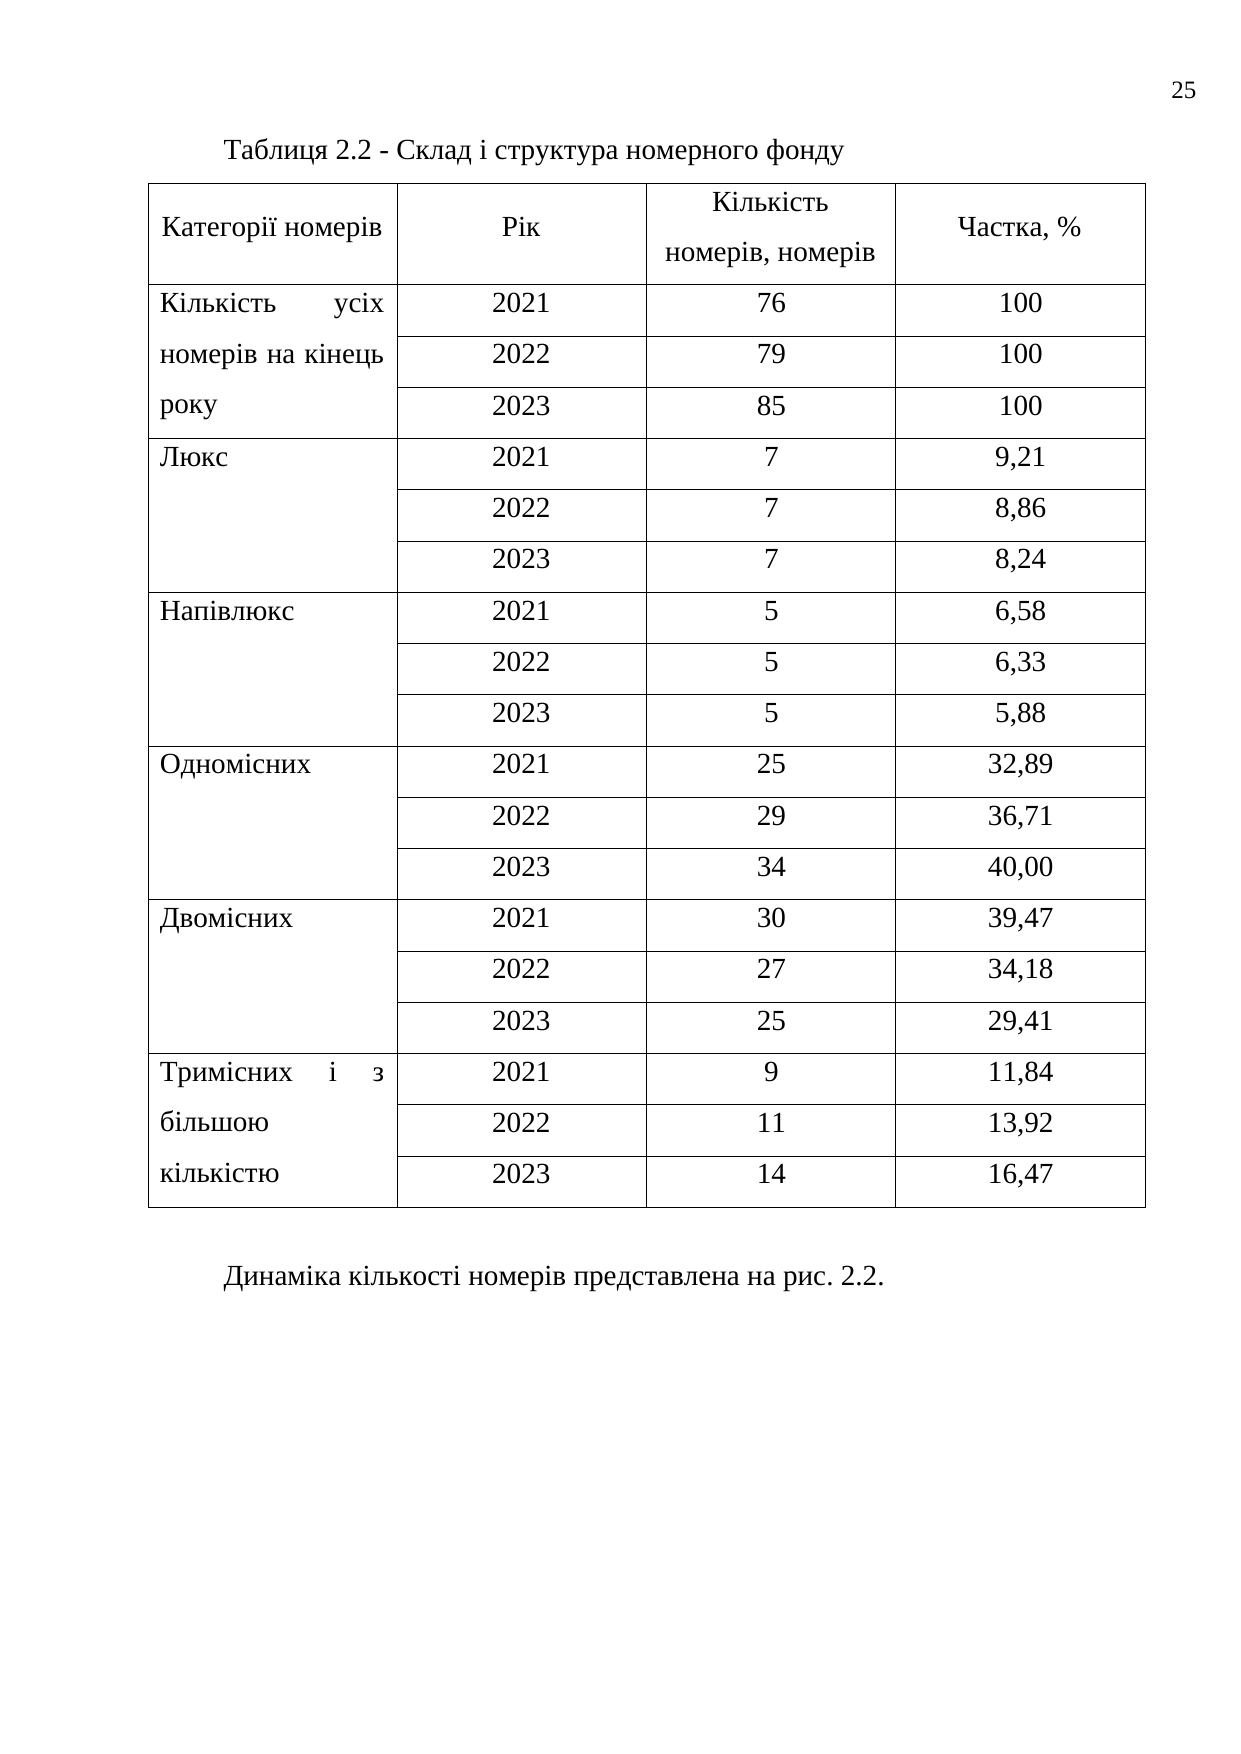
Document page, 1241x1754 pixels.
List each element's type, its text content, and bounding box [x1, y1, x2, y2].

table_cell 16,47 [896, 1157, 1145, 1207]
table_header Частка, % [896, 184, 1145, 284]
table_cell 34,18 [896, 952, 1145, 1002]
table_cell 100 [896, 337, 1145, 387]
table_cell 27 [647, 952, 895, 1002]
table_cell 2022 [398, 337, 646, 387]
table_cell 5 [647, 644, 895, 694]
table_cell 5,88 [896, 695, 1145, 746]
table_cell 7 [647, 490, 895, 541]
table_cell Кількість усіх номерів на кінець року [149, 285, 397, 438]
table_cell Люкс [149, 439, 397, 592]
table_cell 11,84 [896, 1054, 1145, 1104]
table_cell 7 [647, 439, 895, 489]
table_cell 2021 [398, 285, 646, 336]
table_cell 9,21 [896, 439, 1145, 489]
table_cell Одномісних [149, 747, 397, 899]
table_cell 76 [647, 285, 895, 336]
table_cell 6,33 [896, 644, 1145, 694]
table_cell 30 [647, 900, 895, 951]
table_cell 2021 [398, 747, 646, 797]
table_cell 2022 [398, 1105, 646, 1156]
table_cell 36,71 [896, 798, 1145, 848]
table_cell 7 [647, 542, 895, 592]
table_cell 2023 [398, 1157, 646, 1207]
table_cell Напівлюкс [149, 593, 397, 746]
table_cell 40,00 [896, 849, 1145, 899]
table_cell Тримісних і з більшою кількістю [149, 1054, 397, 1207]
table_cell 2022 [398, 490, 646, 541]
table_cell 2022 [398, 952, 646, 1002]
table_cell 2023 [398, 1003, 646, 1053]
table_cell 2022 [398, 644, 646, 694]
table_cell 2022 [398, 798, 646, 848]
table_header Кількість номерів, номерів [647, 184, 895, 284]
table_cell 32,89 [896, 747, 1145, 797]
table_cell 2021 [398, 1054, 646, 1104]
table_cell 2023 [398, 542, 646, 592]
table_cell 9 [647, 1054, 895, 1104]
table_cell 2021 [398, 439, 646, 489]
table_cell 5 [647, 695, 895, 746]
table_cell 6,58 [896, 593, 1145, 643]
text Динаміка кількості номерів представлена на рис. 2.2. [148, 1258, 1194, 1292]
table_cell 13,92 [896, 1105, 1145, 1156]
table_cell 14 [647, 1157, 895, 1207]
table_cell Двомісних [149, 900, 397, 1053]
table_cell 100 [896, 388, 1145, 438]
table_cell 39,47 [896, 900, 1145, 951]
table_cell 2021 [398, 593, 646, 643]
table_cell 29,41 [896, 1003, 1145, 1053]
table_cell 79 [647, 337, 895, 387]
table_cell 2023 [398, 388, 646, 438]
table_cell 5 [647, 593, 895, 643]
table_header Рік [398, 184, 646, 284]
table_cell 8,24 [896, 542, 1145, 592]
table_cell 25 [647, 1003, 895, 1053]
table_cell 2021 [398, 900, 646, 951]
table_cell 25 [647, 747, 895, 797]
table_cell 8,86 [896, 490, 1145, 541]
table_header Категорії номерів [149, 184, 397, 284]
table_cell 85 [647, 388, 895, 438]
text Таблиця 2.2 - Склад і структура номерного фонду [148, 132, 1194, 166]
table_cell 100 [896, 285, 1145, 336]
table_cell 34 [647, 849, 895, 899]
table_cell 2023 [398, 849, 646, 899]
table_cell 29 [647, 798, 895, 848]
table_cell 2023 [398, 695, 646, 746]
table_cell 11 [647, 1105, 895, 1156]
